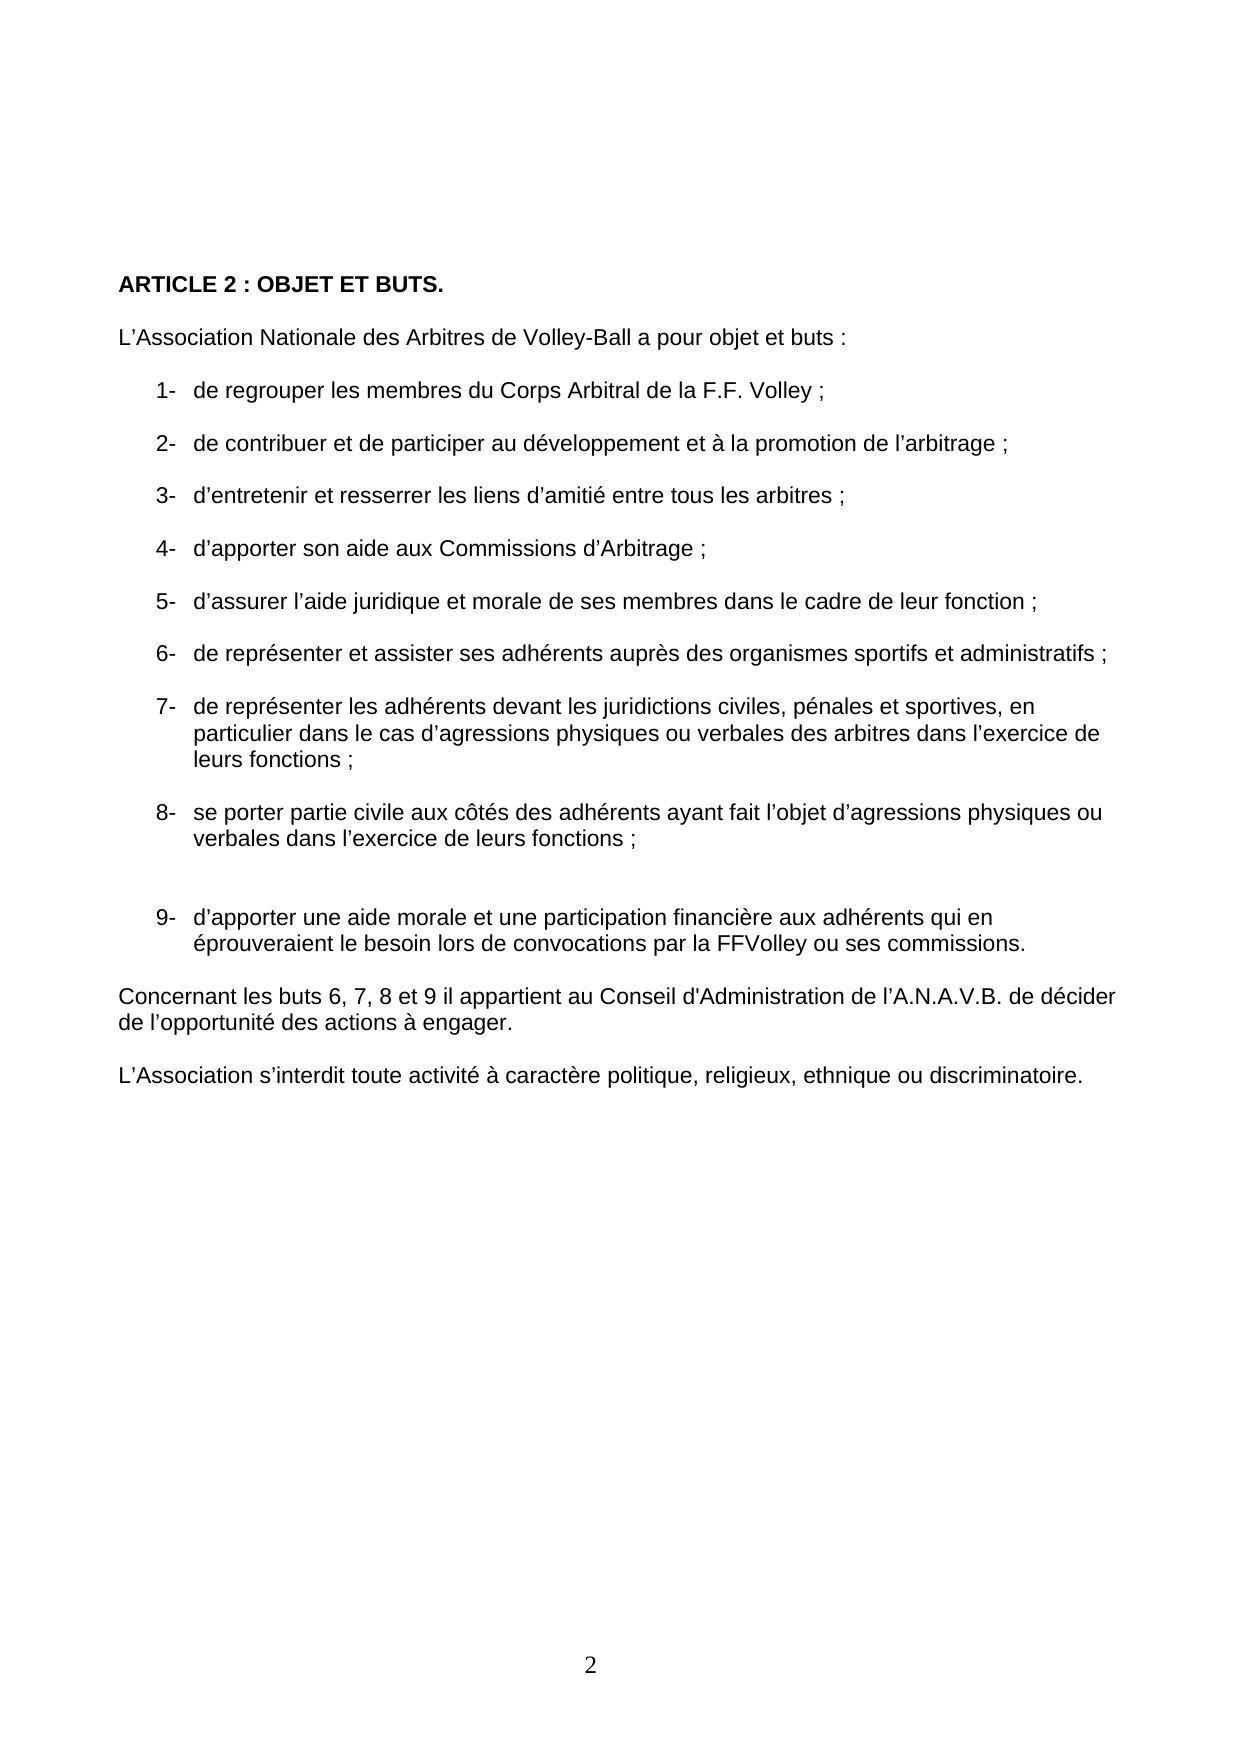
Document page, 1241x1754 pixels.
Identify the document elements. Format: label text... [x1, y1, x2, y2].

list d’entretenir et resserrer les liens d’amitié entre tous les arbitres ; [156, 482, 1122, 509]
list de contribuer et de participer au développement et à la promotion de l’arbitrage ; [156, 429, 1122, 456]
list d’apporter son aide aux Commissions d’Arbitrage ; [156, 535, 1122, 561]
text Concernant les buts 6, 7, 8 et 9 il appartient au Conseil d'Administration de l’A.N.A.V.B. de décider de l’opportunité des actions à engager. [118, 983, 1122, 1036]
text ARTICLE 2 : OBJET ET BUTS. [118, 271, 1122, 298]
list d’apporter une aide morale et une participation financière aux adhérents qui en éprouveraient le besoin lors de convocations par la FFVolley ou ses commissions. [156, 904, 1122, 957]
text L’Association s’interdit toute activité à caractère politique, religieux, ethnique ou discriminatoire. [118, 1062, 1122, 1088]
list se porter partie civile aux côtés des adhérents ayant fait l’objet d’agressions physiques ou verbales dans l’exercice de leurs fonctions ; [156, 798, 1122, 851]
list de représenter les adhérents devant les juridictions civiles, pénales et sportives, en particulier dans le cas d’agressions physiques ou verbales des arbitres dans l’exercice de leurs fonctions ; [156, 693, 1122, 772]
list de regrouper les membres du Corps Arbitral de la F.F. Volley ; [156, 377, 1122, 403]
list d’assurer l’aide juridique et morale de ses membres dans le cadre de leur fonction ; [156, 588, 1122, 614]
list de représenter et assister ses adhérents auprès des organismes sportifs et administratifs ; [156, 640, 1122, 667]
text L’Association Nationale des Arbitres de Volley-Ball a pour objet et buts : [118, 324, 1122, 351]
